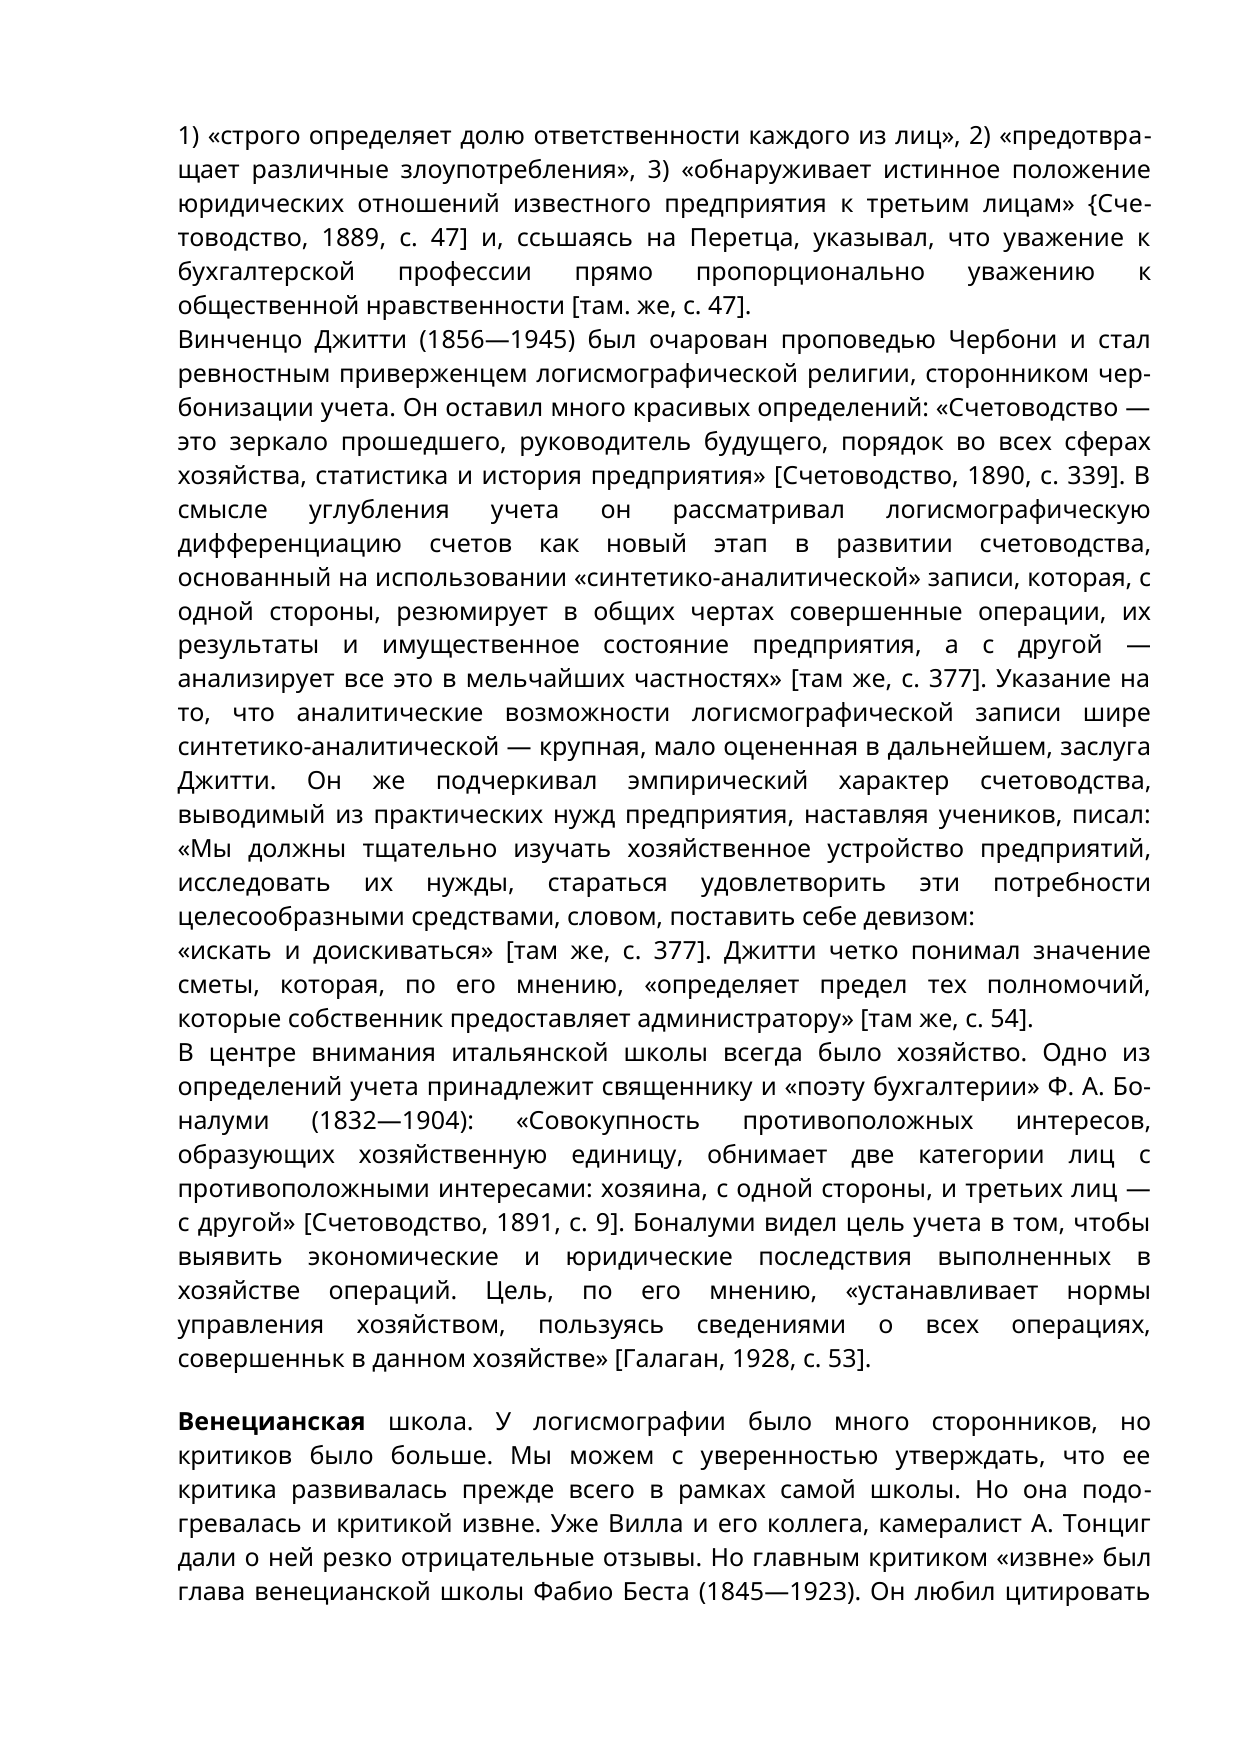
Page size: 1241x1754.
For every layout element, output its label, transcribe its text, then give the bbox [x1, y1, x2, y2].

text 1) «строго определяет долю ответственности каждого из лиц», 2) «предотвращает различные злоупотребления», 3) «обнаруживает истинное положение юридических отношений известного предприятия к третьим лицам» {Счетоводство, 1889, с. 47] и, ссьшаясь на Перетца, указывал, что уважение к бухгалтерской профессии прямо пропорционально уважению к общественной нравственности [там. же, с. 47]. [177, 118, 1152, 322]
text «искать и доискиваться» [там же, с. 377]. Джитти четко понимал значение сметы, которая, по его мнению, «определяет предел тех полномочий, которые собственник предоставляет администратору» [там же, с. 54]. [177, 933, 1152, 1035]
text Винченцо Джитти (1856—1945) был очарован проповедью Чербони и стал ревностным приверженцем логисмографической религии, сторонником чер-бонизации учета. Он оставил много красивых определений: «Счетоводство — это зеркало прошедшего, руководитель будущего, порядок во всех сферах хозяйства, статистика и история предприятия» [Счетоводство, 1890, с. 339]. В смысле углубления учета он рассматривал логисмографическую дифференциацию счетов как новый этап в развитии счетоводства, основанный на использовании «синтетико-аналитической» записи, которая, с одной стороны, резюмирует в общих чертах совершенные операции, их результаты и имущественное состояние предприятия, а с другой — анализирует все это в мельчайших частностях» [там же, с. 377]. Указание на то, что аналитические возможности логисмографической записи шире синтетико-аналитической — крупная, мало оцененная в дальнейшем, заслуга Джитти. Он же подчеркивал эмпирический характер счетоводства, выводимый из практических нужд предприятия, наставляя учеников, писал: «Мы должны тщательно изучать хозяйственное устройство предприятий, исследовать их нужды, стараться удовлетворить эти потребности целесообразными средствами, словом, поставить себе девизом: [177, 322, 1152, 933]
text В центре внимания итальянской школы всегда было хозяйство. Одно из определений учета принадлежит священнику и «поэту бухгалтерии» Ф. А. Бо-налуми (1832—1904): «Совокупность противоположных интересов, образующих хозяйственную единицу, обнимает две категории лиц с противоположными интересами: хозяина, с одной стороны, и третьих лиц — с другой» [Счетоводство, 1891, с. 9]. Боналуми видел цель учета в том, чтобы выявить экономические и юридические последствия выполненных в хозяйстве операций. Цель, по его мнению, «устанавливает нормы управления хозяйством, пользуясь сведениями о всех операциях, совершенньк в данном хозяйстве» [Галаган, 1928, с. 53]. [177, 1035, 1152, 1374]
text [177, 1404, 1152, 1607]
